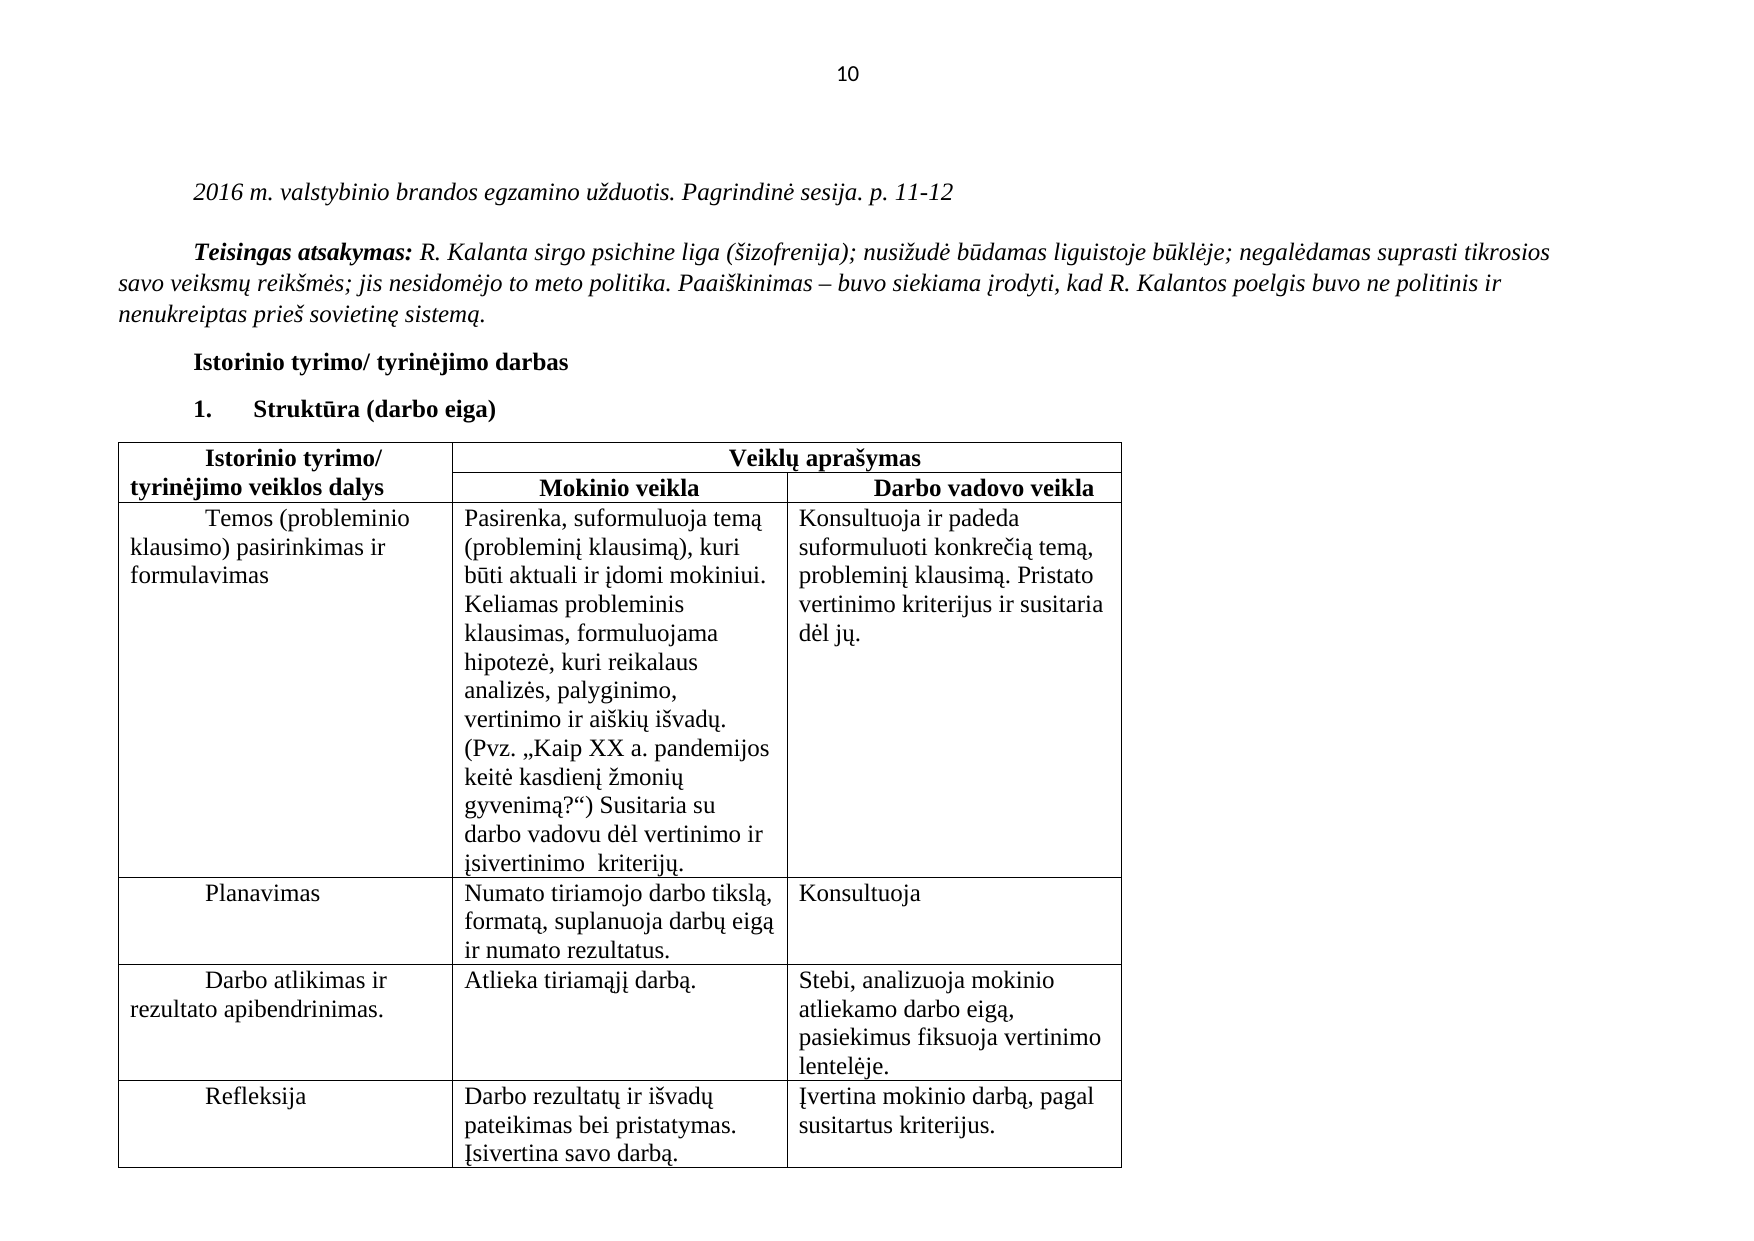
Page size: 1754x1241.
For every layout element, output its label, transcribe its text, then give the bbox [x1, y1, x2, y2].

table_cell Temos (probleminio klausimo) pasirinkimas ir formulavimas [119, 589, 452, 963]
table_cell Atlieka tiriamąjį darbą. [453, 1051, 787, 1166]
table_cell Konsultuoja [788, 964, 1121, 1050]
table_cell Stebi, analizuoja mokinio atliekamo darbo eigą, pasiekimus fiksuoja vertinimo lentelėje. [788, 1051, 1121, 1166]
text 2016 m. valstybinio brandos egzamino užduotis. Pagrindinė sesija. p. 11-12 [118, 263, 1577, 292]
table_cell Planavimas [119, 964, 452, 1050]
text Istorinio tyrimo/ tyrinėjimo darbas [118, 433, 1577, 462]
table_cell Darbo vadovo veikla [788, 559, 1121, 588]
table_cell Pasirenka, suformuluoja temą (probleminį klausimą), kuri būti aktuali ir įdomi mokiniui. Keliamas probleminis klausimas, formuluojama hipotezė, kuri reikalaus analizės, palyginimo, vertinimo ir aiškių išvadų. (Pvz. „Kaip XX a. pandemijos keitė kasdienį žmonių gyvenimą?“) Susitaria su darbo vadovu dėl vertinimo ir įsivertinimo kriterijų. [453, 589, 787, 963]
table_cell Konsultuoja ir padeda suformuluoti konkrečią temą, probleminį klausimą. Pristato vertinimo kriterijus ir susitaria dėl jų. [788, 589, 1121, 963]
list Struktūra (darbo eiga) [118, 481, 1577, 509]
table_header Veiklų aprašymas [453, 530, 1121, 558]
table_cell Darbo atlikimas ir rezultato apibendrinimas. [119, 1051, 452, 1166]
text 42. Remdamiesi A šaltiniu, parašykite du teiginius, kuriais apibūdinamas R. Kalantos poelgis. Paaiškinkite, ko buvo siekiama šiuo apibūdinimu. [118, 177, 1577, 249]
table_cell Mokinio veikla [453, 559, 787, 588]
table_cell Numato tiriamojo darbo tikslą, formatą, suplanuoja darbų eigą ir numato rezultatus. [453, 964, 787, 1050]
table_header Istorinio tyrimo/ tyrinėjimo veiklos dalys [119, 530, 452, 588]
text Teisingas atsakymas: R. Kalanta sirgo psichine liga (šizofrenija); nusižudė būdamas liguistoje būklėje; negalėdamas suprasti tikrosios savo veiksmų reikšmės; jis nesidomėjo to meto politika. Paaiškinimas – buvo siekiama įrodyti, kad R. Kalantos poelgis buvo ne politinis ir nenukreiptas prieš sovietinę sistemą. [118, 323, 1577, 414]
